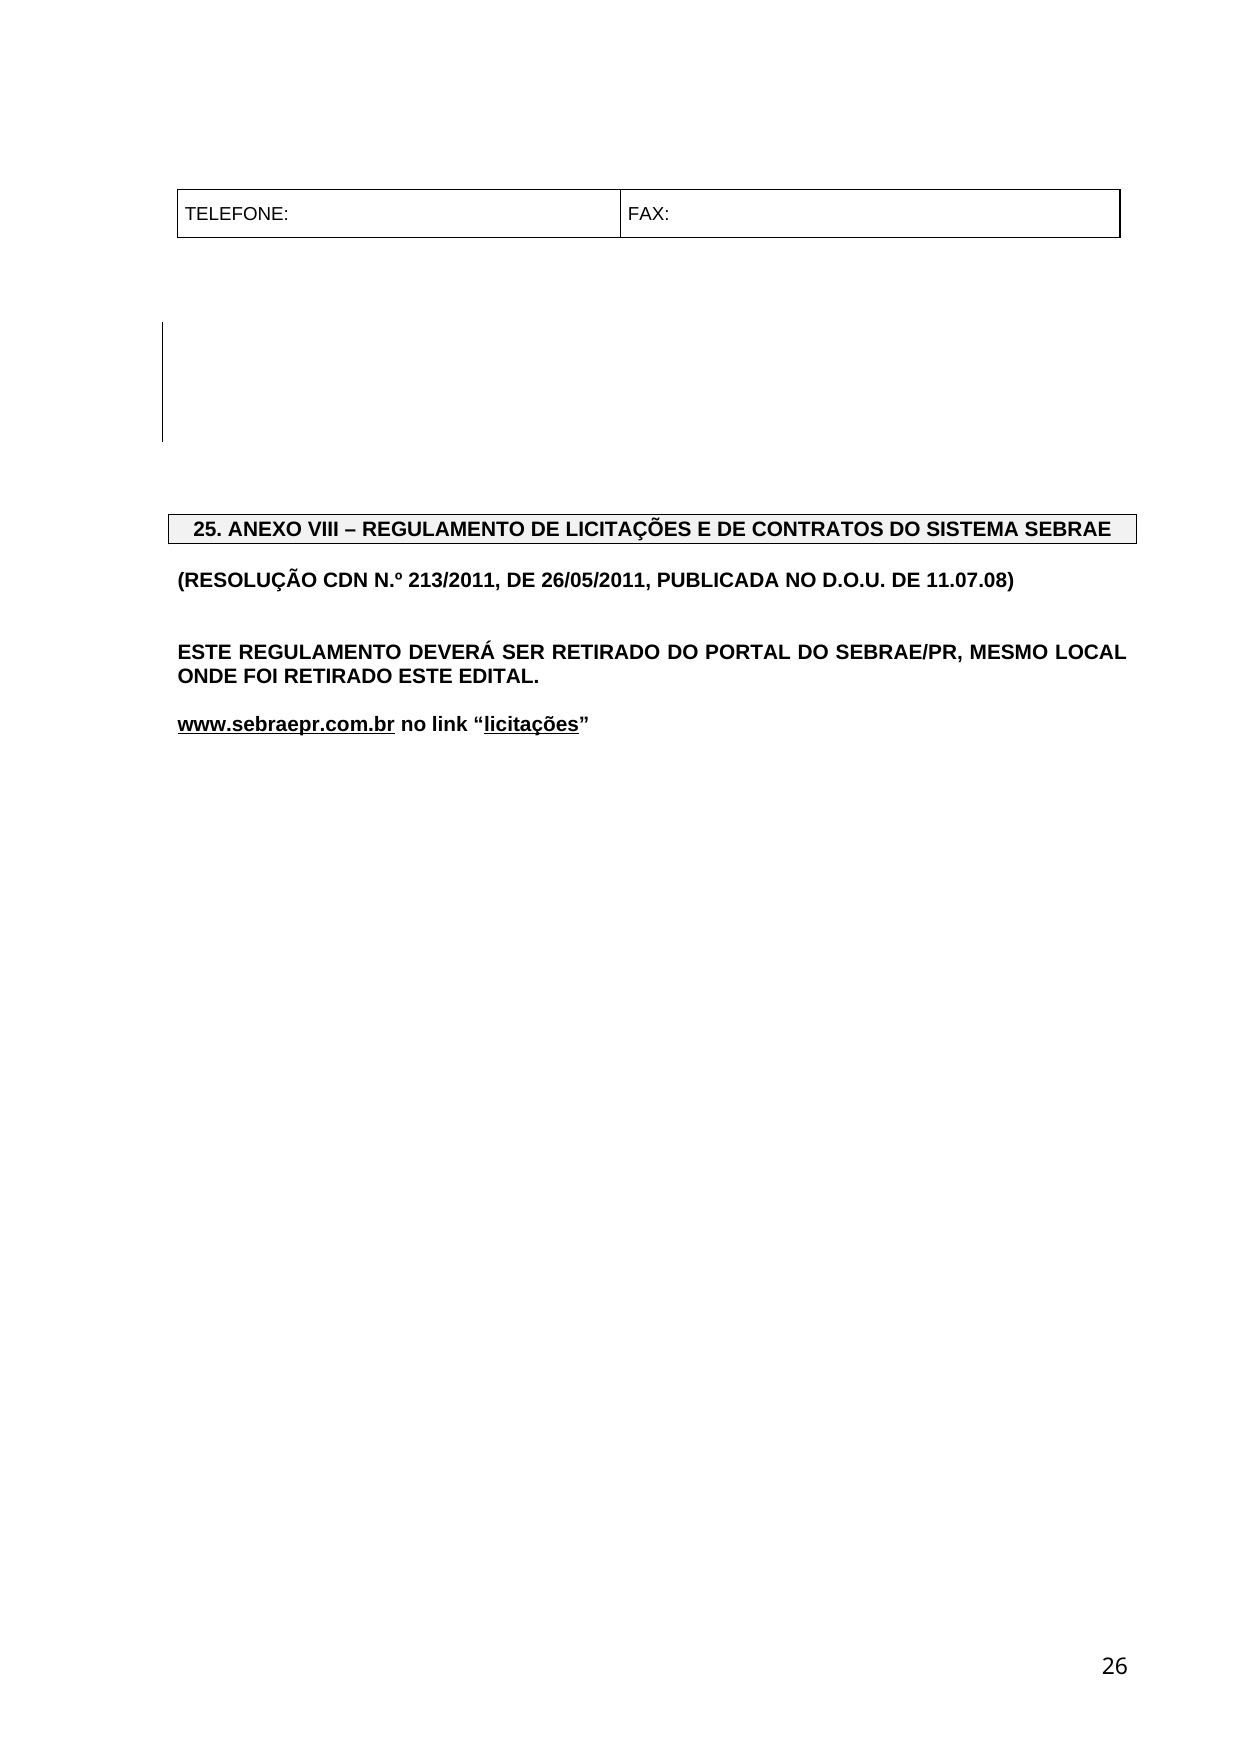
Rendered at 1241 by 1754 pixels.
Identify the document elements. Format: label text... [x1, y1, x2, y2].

table_cell TELEFONE: [178, 190, 620, 237]
text www.sebraepr.com.br no link “licitações” [177, 712, 1128, 736]
table_cell FAX: [621, 190, 1119, 237]
text (RESOLUÇÃO CDN N.º 213/2011, DE 26/05/2011, PUBLICADA NO D.O.U. DE 11.07.08) [177, 568, 1128, 592]
text ESTE REGULAMENTO DEVERÁ SER RETIRADO DO PORTAL DO SEBRAE/PR, MESMO LOCAL ONDE FOI RETIRADO ESTE EDITAL. [177, 640, 1128, 688]
subtitle 25. ANEXO VIII – REGULAMENTO DE LICITAÇÕES E DE CONTRATOS DO SISTEMA SEBRAE [169, 515, 1136, 543]
